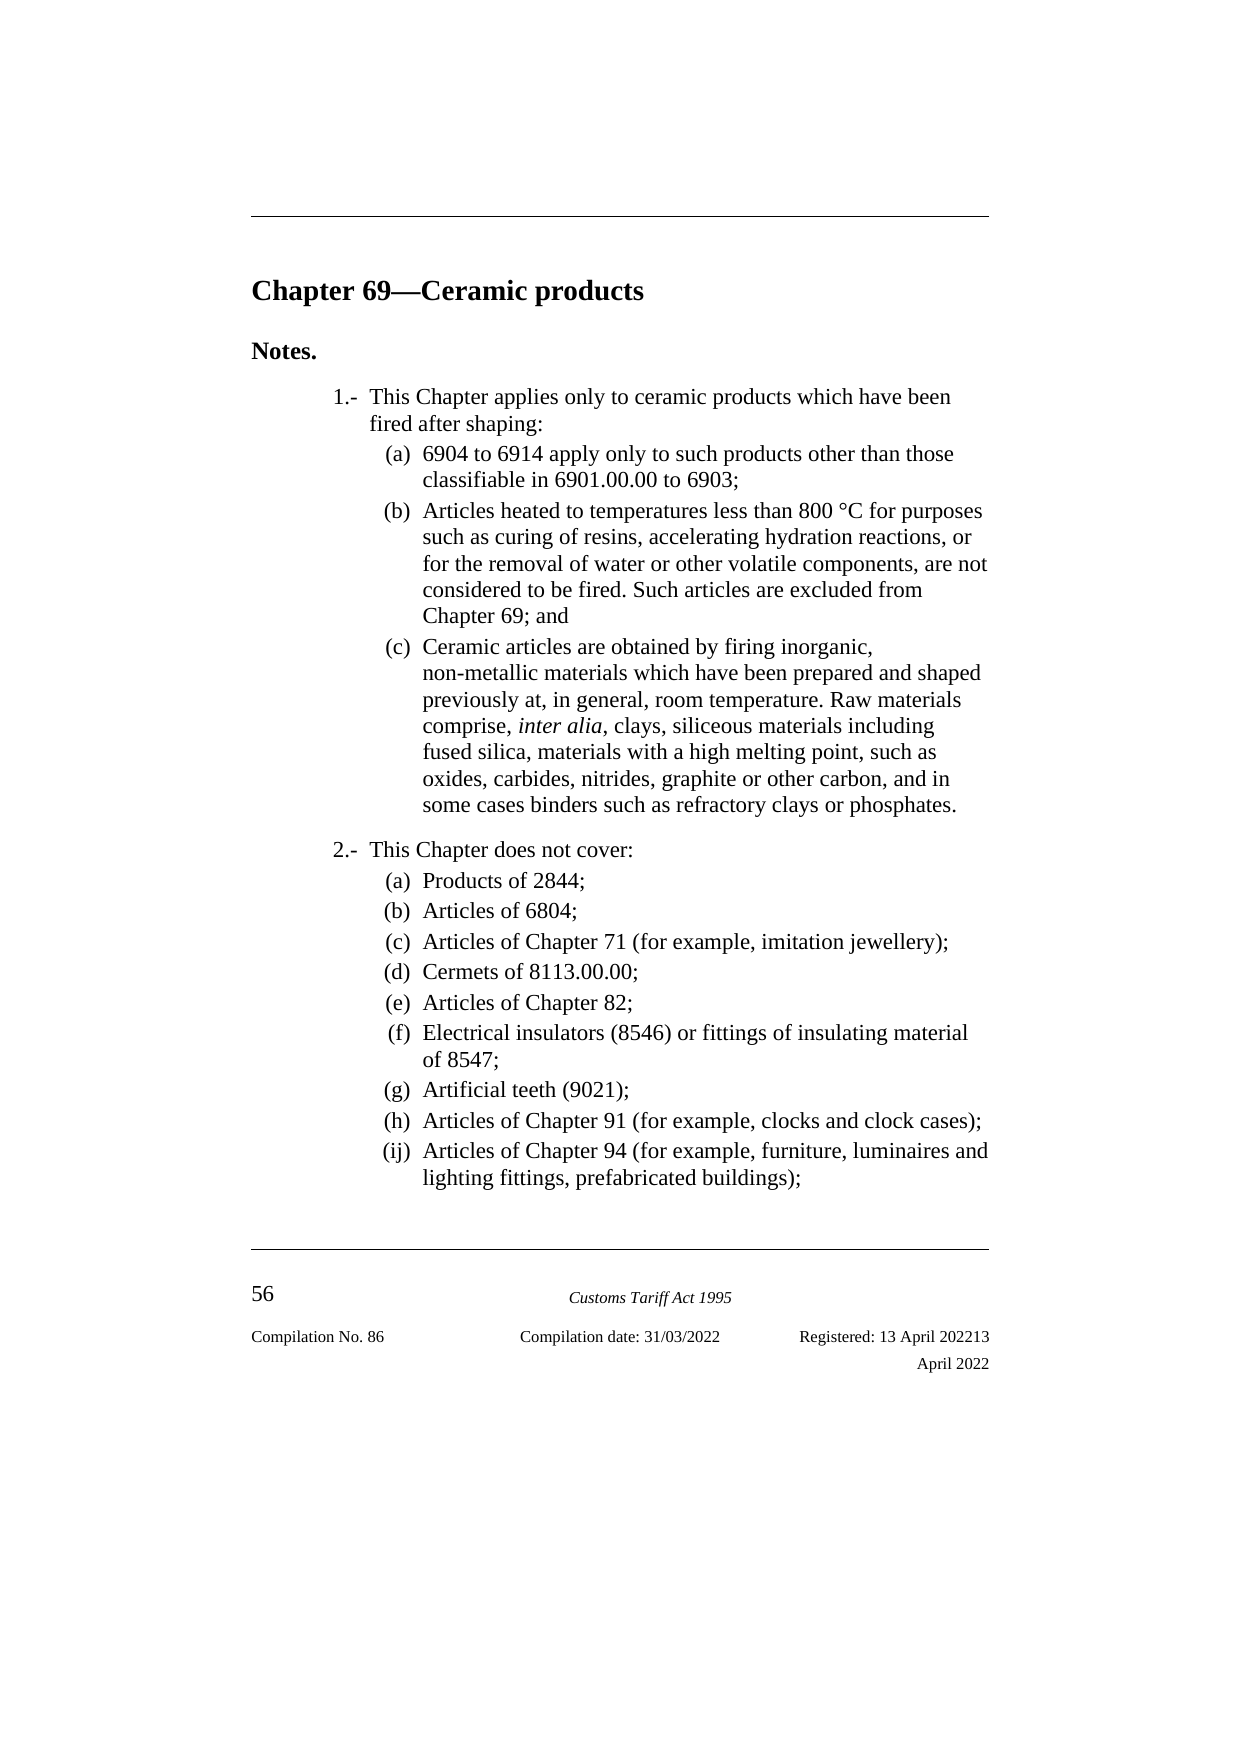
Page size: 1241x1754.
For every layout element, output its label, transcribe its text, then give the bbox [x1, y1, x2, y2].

text (a) 6904 to 6914 apply only to such products other than those classifiable in 6901.00.00 to 6903; [251, 440, 989, 493]
text 2.- This Chapter does not cover: [251, 836, 989, 862]
text (c) Ceramic articles are obtained by firing inorganic, non-metallic materials which have been prepared and shaped previously at, in general, room temperature. Raw materials comprise, inter alia, clays, siliceous materials including fused silica, materials with a high melting point, such as oxides, carbides, nitrides, graphite or other carbon, and in some cases binders such as refractory clays or phosphates. [251, 633, 989, 817]
text (e) Articles of Chapter 82; [251, 989, 989, 1015]
text 1.- This Chapter applies only to ceramic products which have been fired after shaping: [251, 383, 989, 436]
text (b) Articles heated to temperatures less than 800 °C for purposes such as curing of resins, accelerating hydration reactions, or for the removal of water or other volatile components, are not considered to be fired. Such articles are excluded from Chapter 69; and [251, 497, 989, 629]
text (h) Articles of Chapter 91 (for example, clocks and clock cases); [251, 1107, 989, 1133]
text Notes. [251, 336, 989, 364]
text (ij) Articles of Chapter 94 (for example, furniture, luminaires and lighting fittings, prefabricated buildings); [251, 1137, 989, 1190]
text (g) Artificial teeth (9021); [251, 1076, 989, 1102]
text (f) Electrical insulators (8546) or fittings of insulating material of 8547; [251, 1019, 989, 1072]
text (d) Cermets of 8113.00.00; [251, 958, 989, 984]
text (a) Products of 2844; [251, 867, 989, 893]
text (c) Articles of Chapter 71 (for example, imitation jewellery); [251, 928, 989, 954]
text (b) Articles of 6804; [251, 897, 989, 923]
text Chapter 69—Ceramic products [251, 273, 989, 307]
